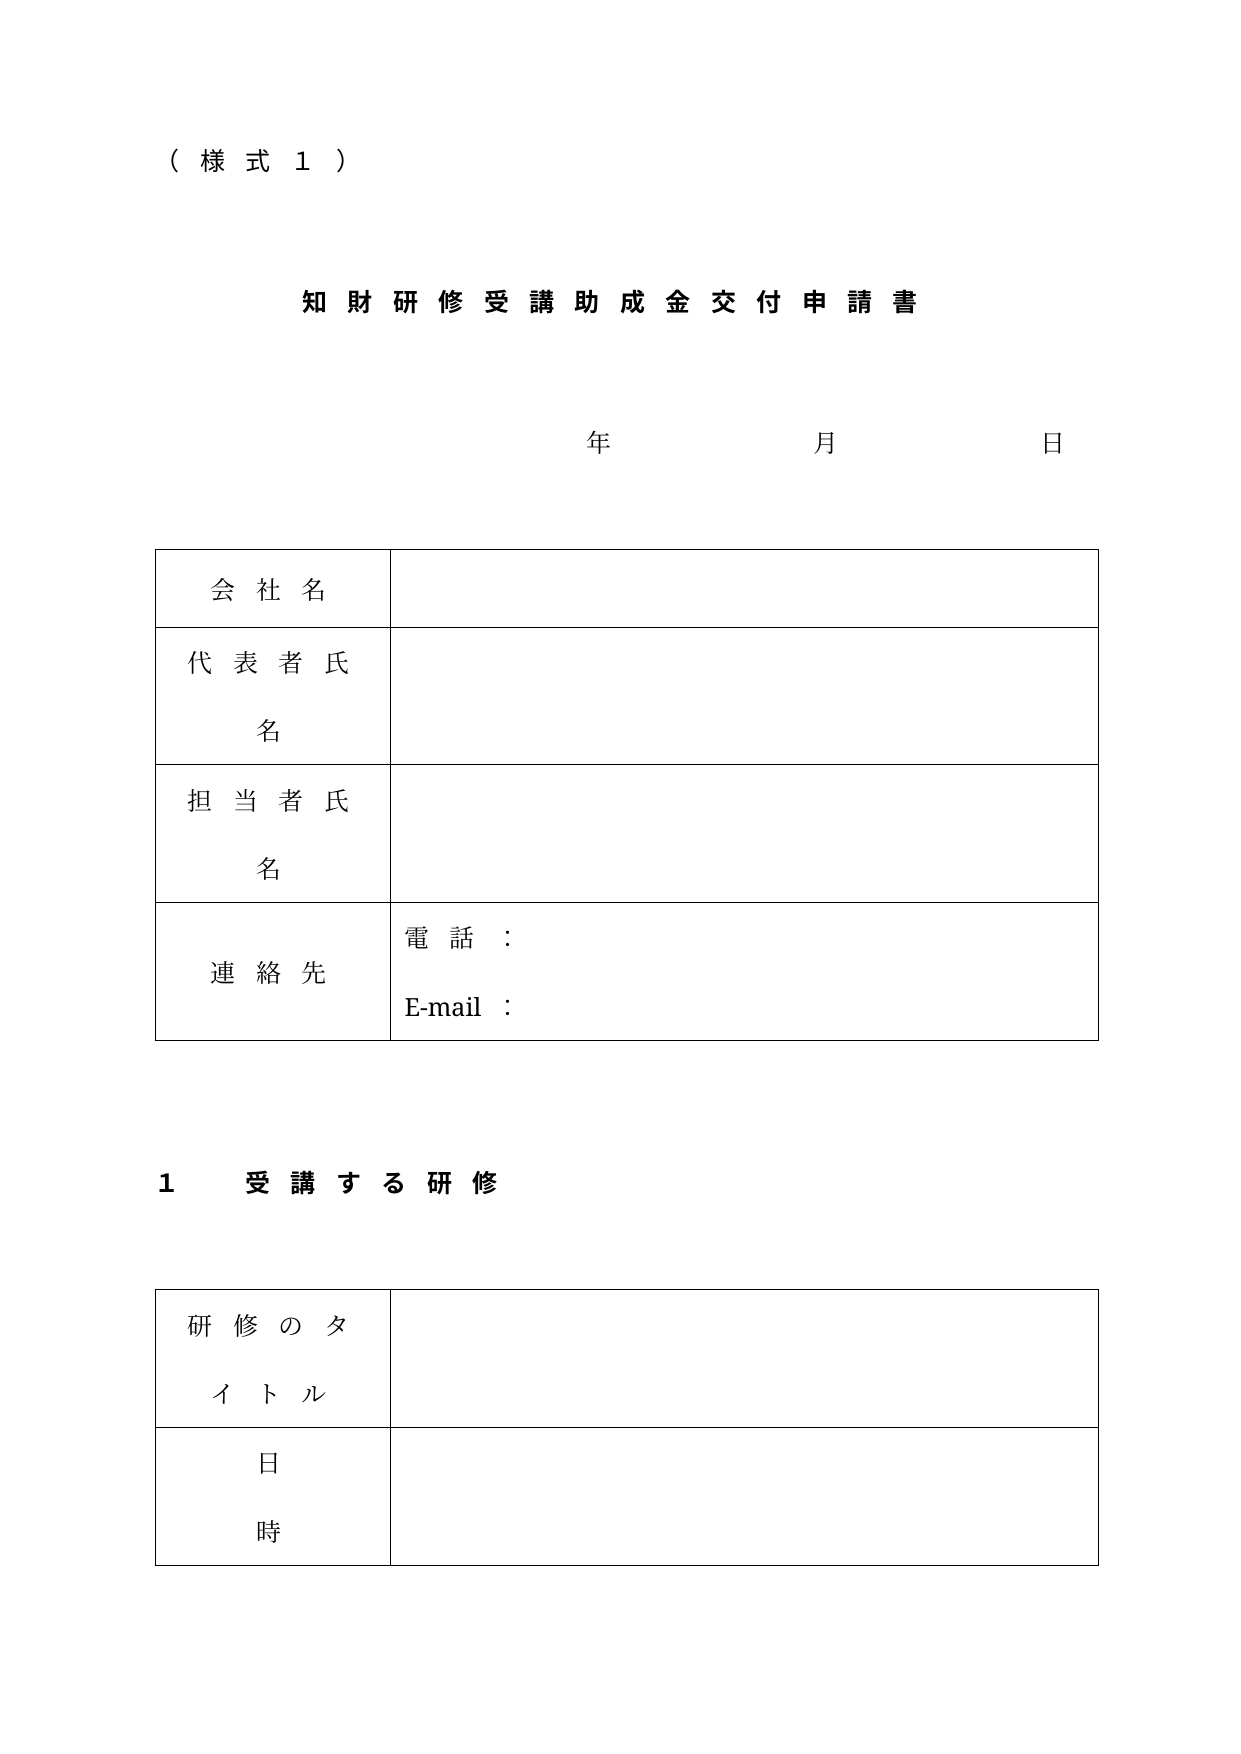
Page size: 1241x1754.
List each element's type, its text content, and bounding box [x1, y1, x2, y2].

table_cell 連絡先 [156, 903, 390, 1040]
table_header 会社名 [156, 550, 390, 627]
table_cell 日 時 [156, 1428, 390, 1565]
table_cell 担当者氏名 [156, 765, 390, 902]
text （様式１） [154, 125, 1086, 194]
table_header [391, 550, 1098, 627]
text 知財研修受講助成金交付申請書 [154, 267, 1086, 335]
text １ 受講する研修 [154, 1148, 1086, 1216]
table_header [391, 1290, 1098, 1427]
table_cell 代表者氏名 [156, 628, 390, 764]
table_header 研修のタイトル [156, 1290, 390, 1427]
table_cell [391, 765, 1098, 902]
table_cell [391, 628, 1098, 764]
table_cell 電話： E-mail： [391, 903, 1098, 1040]
table_cell [391, 1428, 1098, 1565]
text 年 月 日 [154, 408, 1086, 476]
